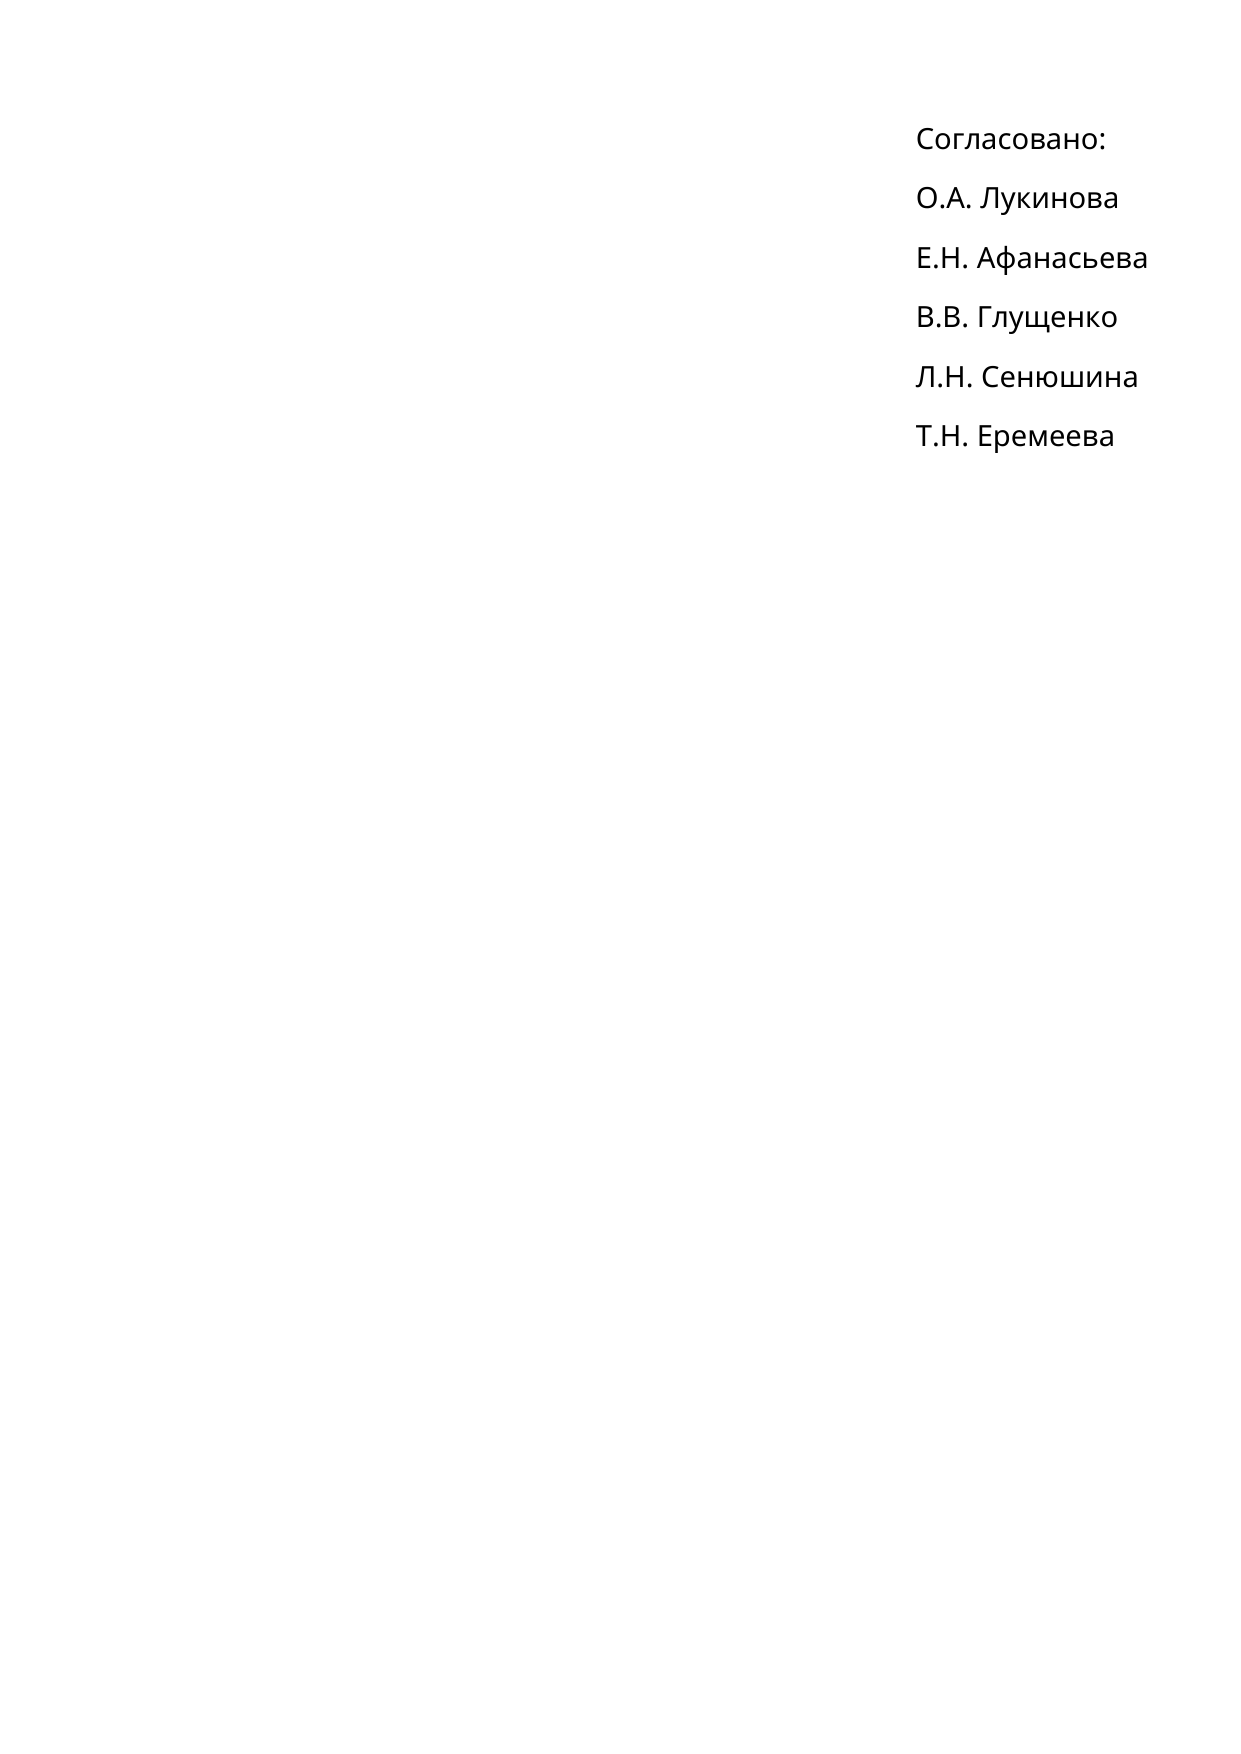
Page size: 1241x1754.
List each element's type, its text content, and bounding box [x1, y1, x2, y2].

text Т.Н. Еремеева [177, 416, 1152, 455]
text Согласовано: [915, 118, 1152, 158]
text В.В. Глущенко [177, 297, 1152, 336]
text Е.Н. Афанасьева [177, 237, 1152, 277]
text О.А. Лукинова [177, 178, 1152, 217]
text Л.Н. Сенюшина [177, 356, 1152, 396]
